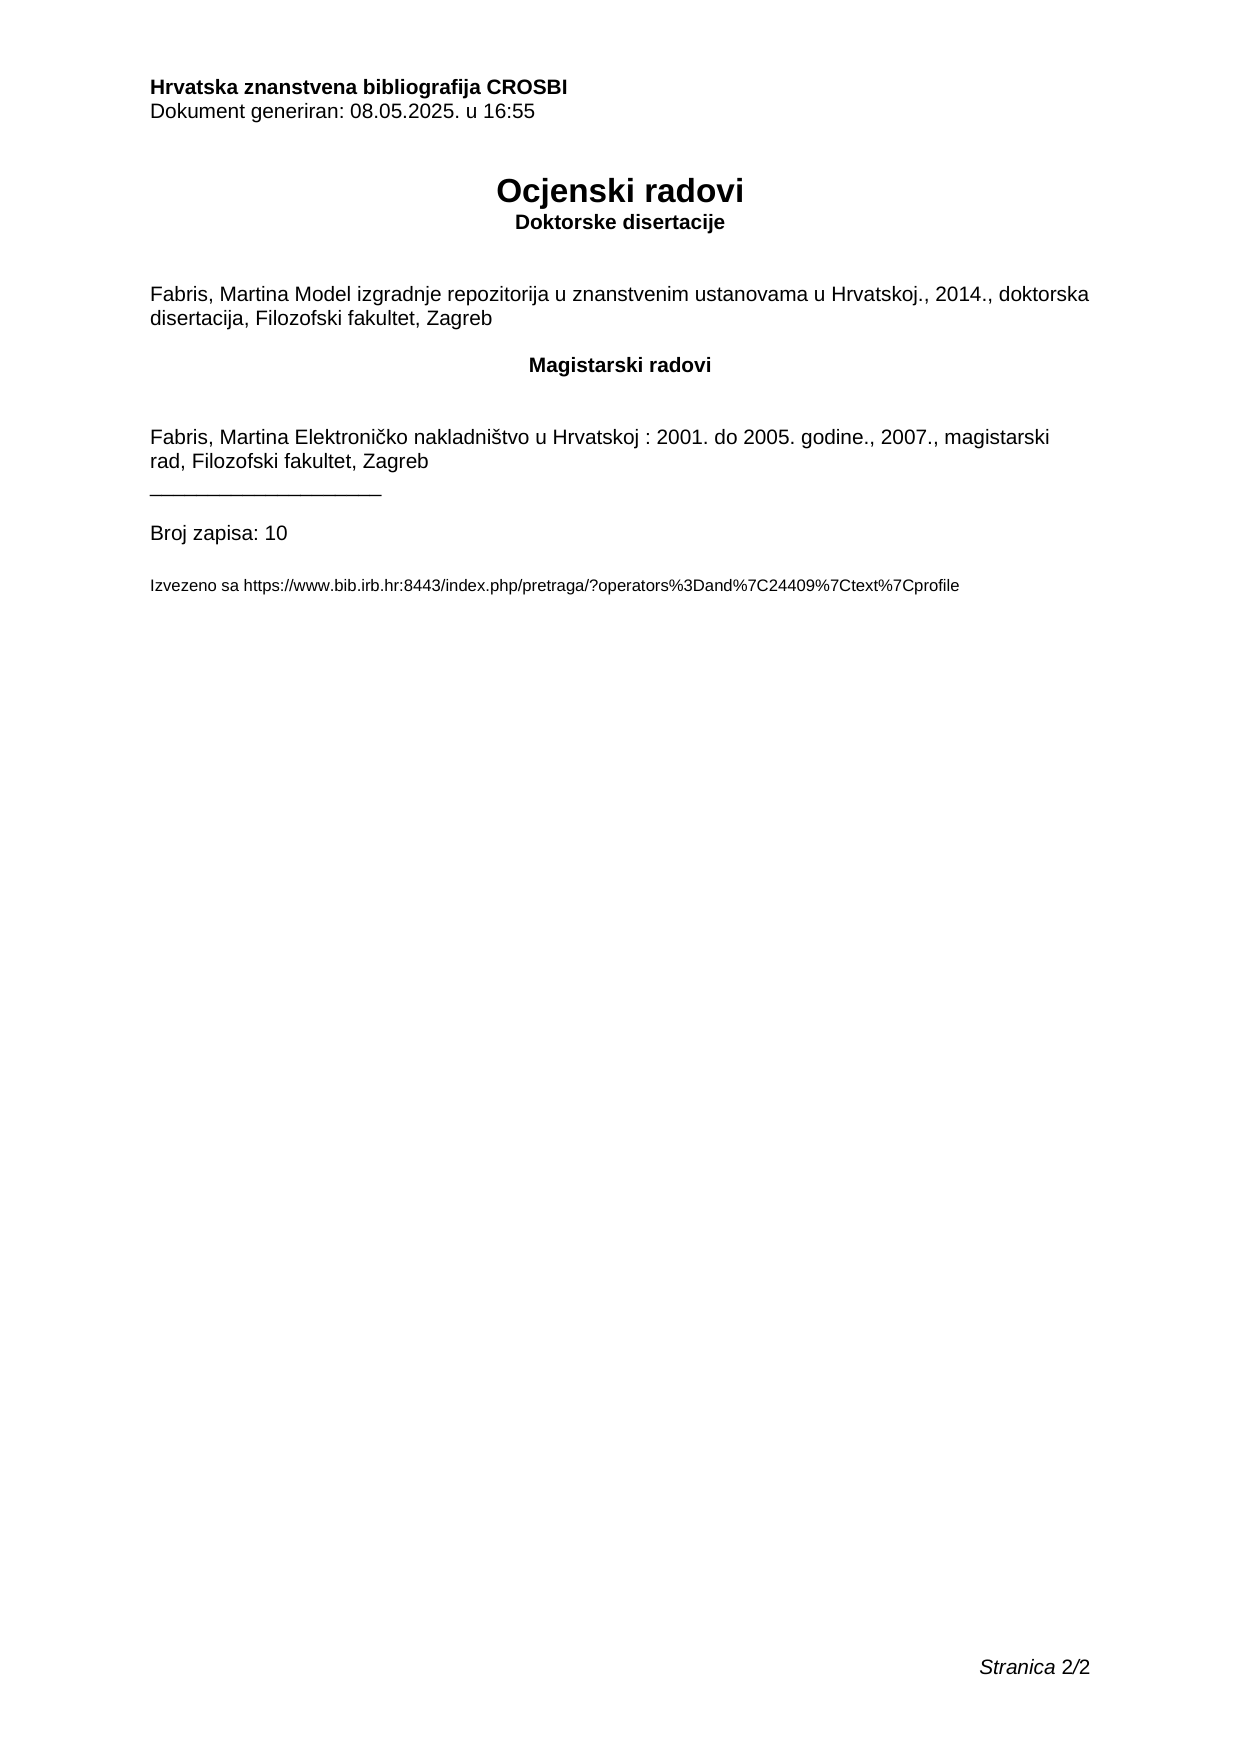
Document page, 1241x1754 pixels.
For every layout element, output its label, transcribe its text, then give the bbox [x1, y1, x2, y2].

text Fabris, Martina [150, 425, 1090, 473]
text Izvezeno sa https://www.bib.irb.hr:8443/index.php/pretraga/?operators%3Dand%7C24409%7Ctext%7Cprofile [150, 576, 1090, 595]
subtitle Ocjenski radovi [150, 171, 1090, 209]
text Broj zapisa: 10 [150, 521, 1090, 545]
subtitle Doktorske disertacije [150, 209, 1090, 233]
text ____________________ [150, 473, 1090, 497]
subtitle Magistarski radovi [150, 353, 1090, 377]
text Fabris, Martina [150, 281, 1090, 329]
